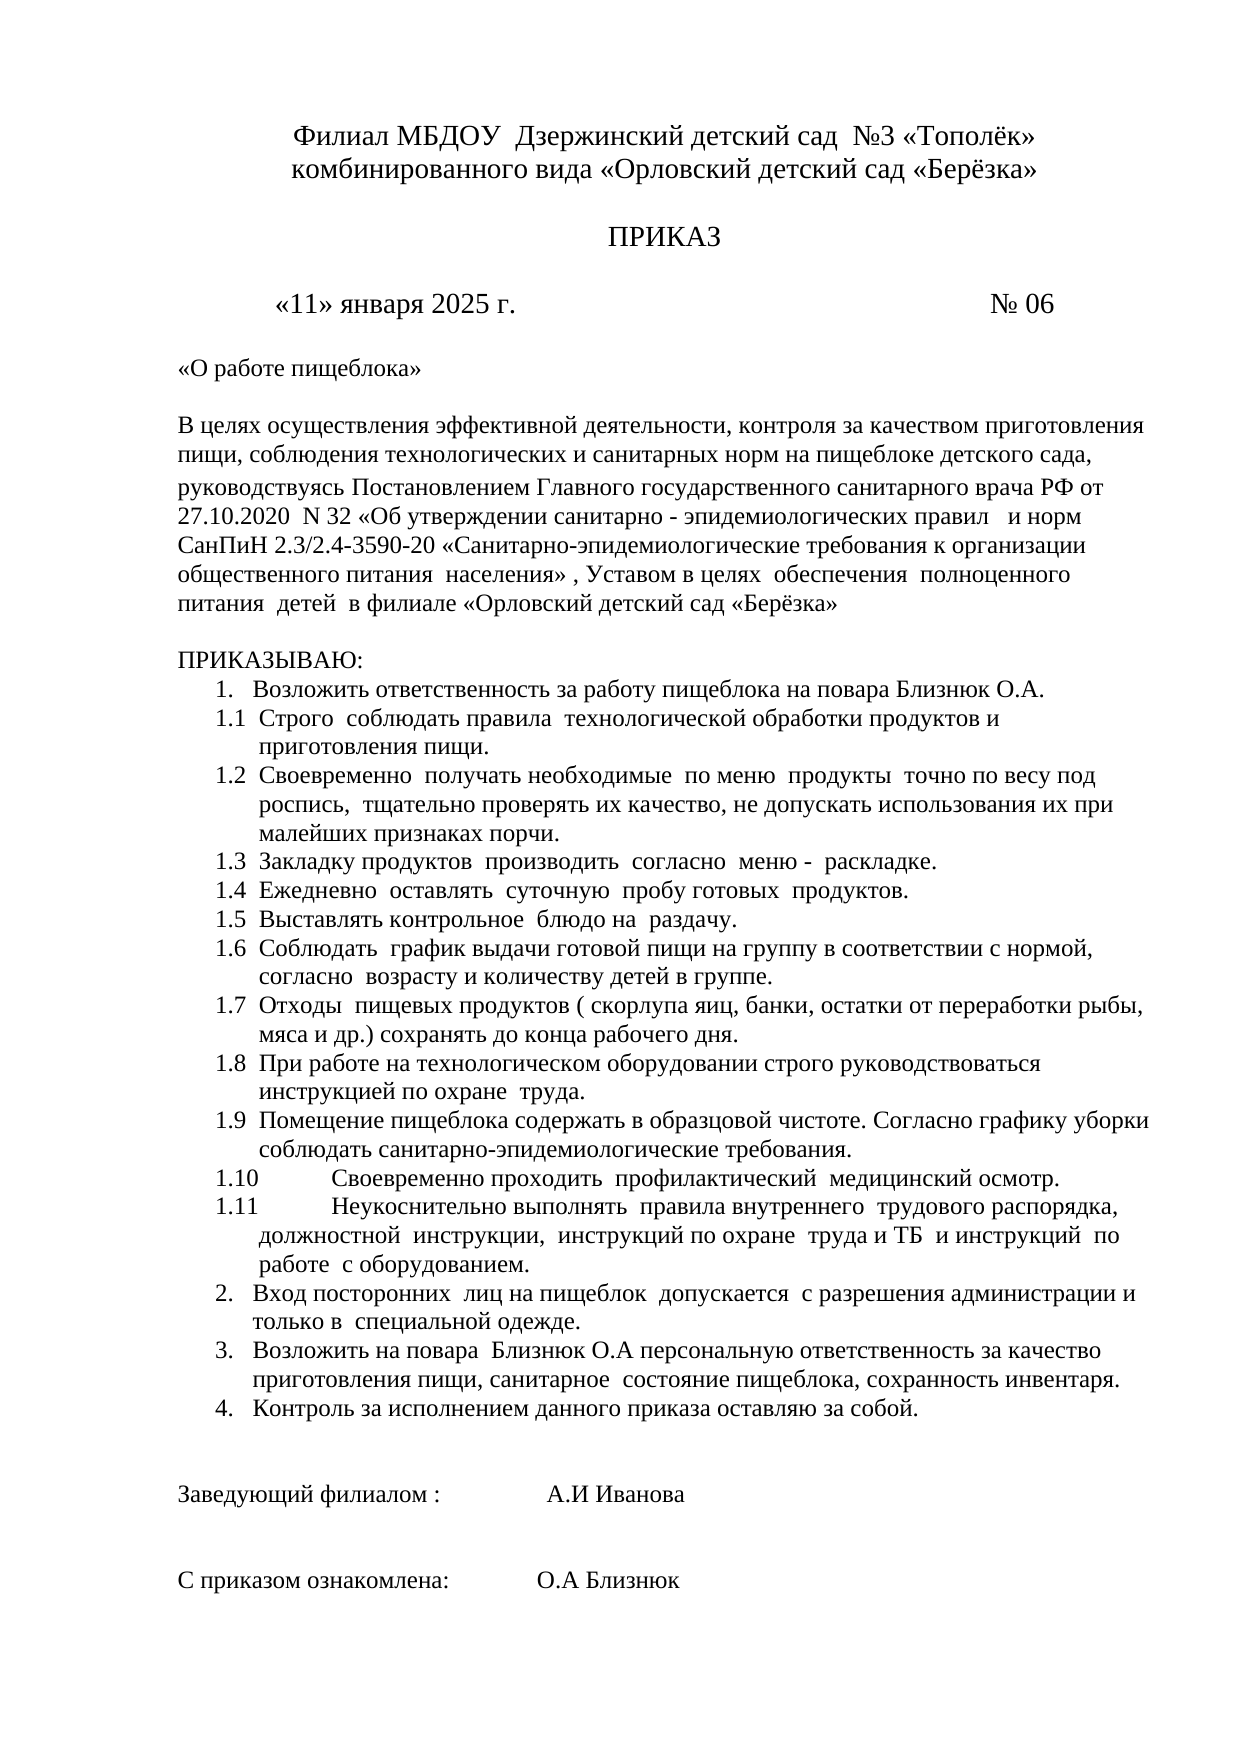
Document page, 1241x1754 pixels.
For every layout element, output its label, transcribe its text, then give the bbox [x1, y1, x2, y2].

list Закладку продуктов производить согласно меню - раскладке. [215, 846, 1152, 875]
text Заведующий филиалом : А.И Иванова [177, 1479, 1152, 1508]
list Отходы пищевых продуктов ( скорлупа яиц, банки, остатки от переработки рыбы, мяса и др.) сохранять до конца рабочего дня. [215, 990, 1152, 1048]
text «11» января 2025 г. № 06 [177, 286, 1152, 319]
list Своевременно проходить профилактический медицинский осмотр. [215, 1163, 1152, 1191]
list Своевременно получать необходимые по меню продукты точно по весу под роспись, тщательно проверять их качество, не допускать использования их при малейших признаках порчи. [215, 760, 1152, 846]
list Возложить ответственность за работу пищеблока на повара Близнюк О.А. [215, 674, 1152, 703]
list Вход посторонних лиц на пищеблок допускается с разрешения администрации и только в специальной одежде. [215, 1278, 1152, 1335]
list Строго соблюдать правила технологической обработки продуктов и приготовления пищи. [215, 703, 1152, 760]
text С приказом ознакомлена: О.А Близнюк [177, 1565, 1152, 1594]
text «О работе пищеблока» [177, 353, 1152, 382]
text Филиал МБДОУ Дзержинский детский сад №3 «Тополёк» комбинированного вида «Орловский детский сад «Берёзка» [177, 118, 1152, 185]
text ПРИКАЗ [177, 219, 1152, 252]
list При работе на технологическом оборудовании строго руководствоваться инструкцией по охране труда. [215, 1048, 1152, 1105]
list Контроль за исполнением данного приказа оставляю за собой. [215, 1393, 1152, 1421]
list Помещение пищеблока содержать в образцовой чистоте. Согласно графику уборки соблюдать санитарно-эпидемиологические требования. [215, 1105, 1152, 1163]
list Возложить на повара Близнюк О.А персональную ответственность за качество приготовления пищи, санитарное состояние пищеблока, сохранность инвентаря. [215, 1335, 1152, 1393]
text В целях осуществления эффективной деятельности, контроля за качеством приготовления пищи, соблюдения технологических и санитарных норм на пищеблоке детского сада, руководствуясь Постановлением Главного государственного санитарного врача РФ от 27.10.2020 N 32 «Об утверждении санитарно - эпидемиологических правил и норм СанПиН 2.3/2.4-3590-20 «Санитарно-эпидемиологические требования к организации общественного питания населения» , Уставом в целях обеспечения полноценного питания детей в филиале «Орловский детский сад «Берёзка» [177, 410, 1152, 616]
list Соблюдать график выдачи готовой пищи на группу в соответствии с нормой, согласно возрасту и количеству детей в группе. [215, 933, 1152, 990]
list Ежедневно оставлять суточную пробу готовых продуктов. [215, 875, 1152, 904]
list Неукоснительно выполнять правила внутреннего трудового распорядка, должностной инструкции, инструкций по охране труда и ТБ и инструкций по работе с оборудованием. [215, 1191, 1152, 1278]
list Выставлять контрольное блюдо на раздачу. [215, 904, 1152, 933]
text ПРИКАЗЫВАЮ: [177, 645, 1152, 674]
